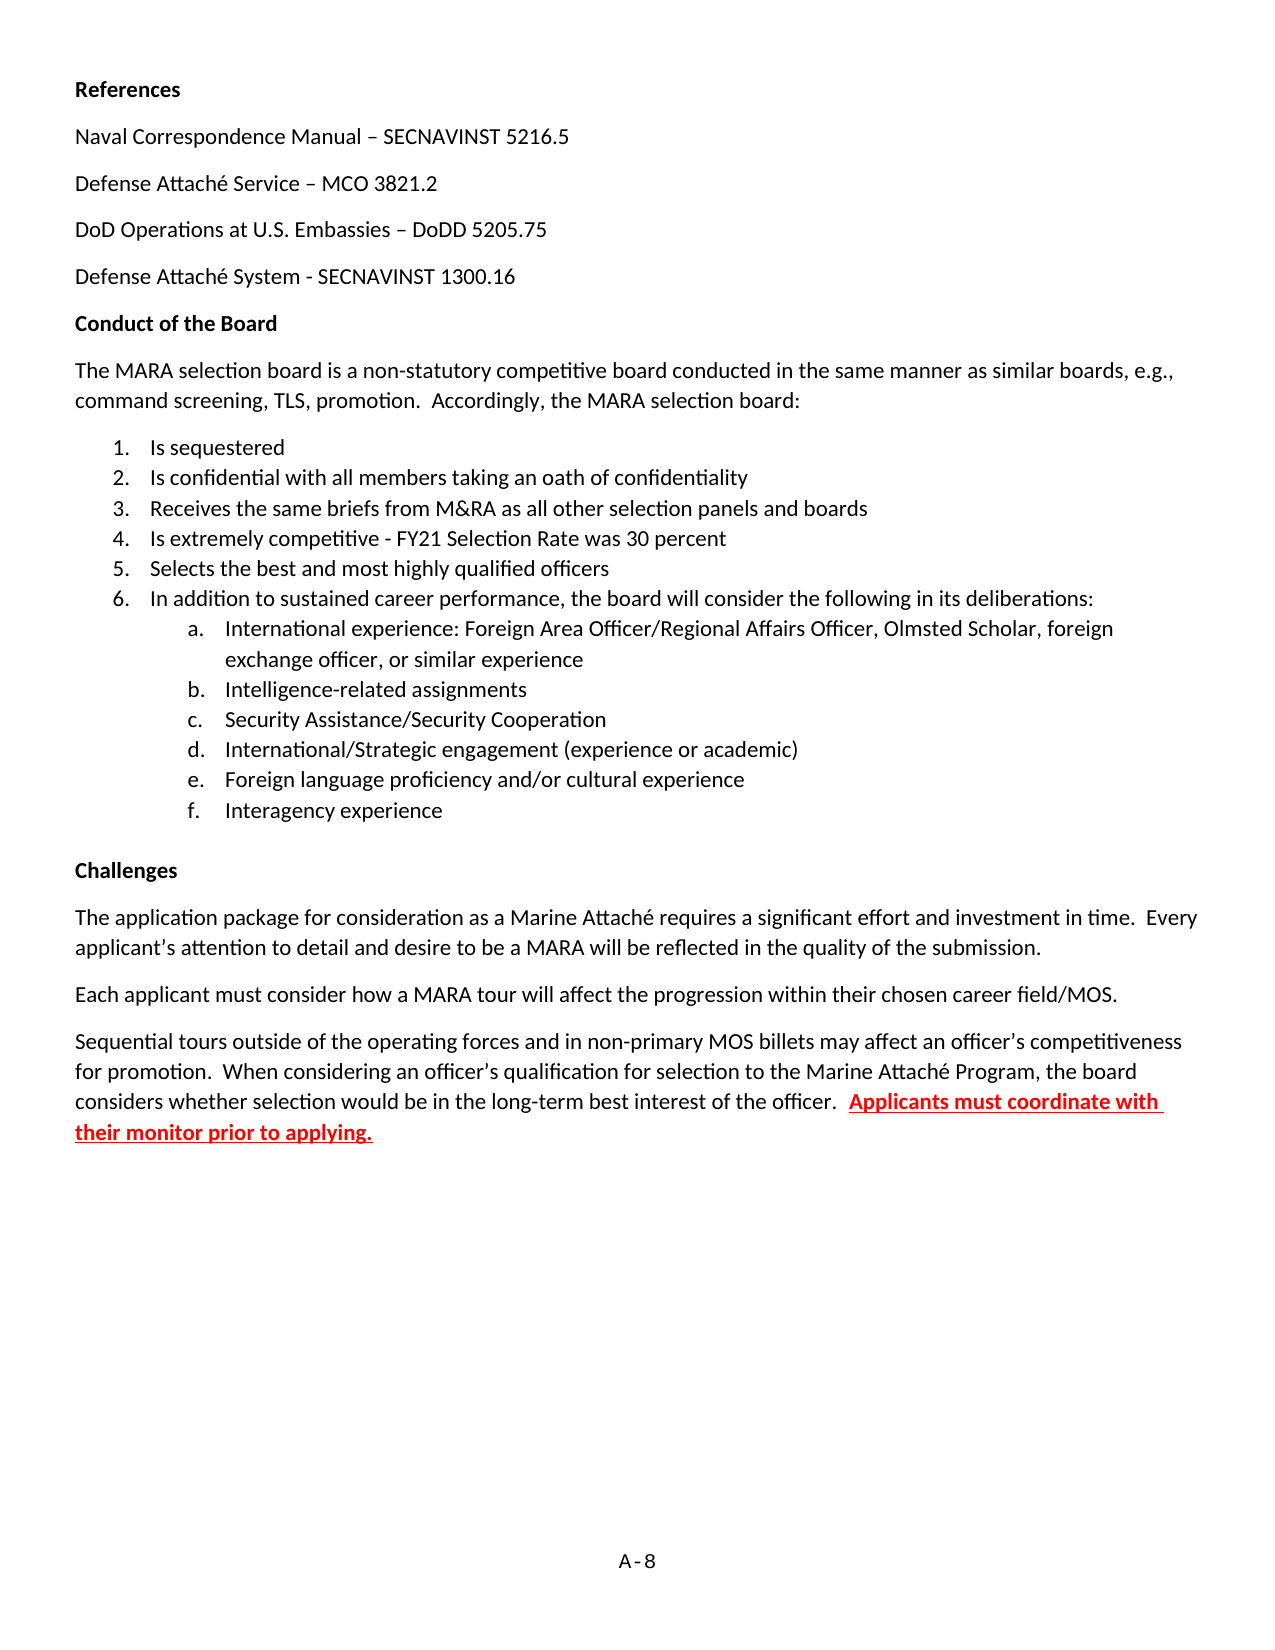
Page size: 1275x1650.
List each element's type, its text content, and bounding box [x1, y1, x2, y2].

text Each applicant must consider how a MARA tour will affect the progression within their chosen career field/MOS. [75, 980, 1200, 1008]
text Defense Attaché System - SECNAVINST 1300.16 [75, 262, 1200, 291]
text Challenges [75, 856, 1200, 884]
text Naval Correspondence Manual – SECNAVINST 5216.5 [75, 122, 1200, 150]
list International experience: Foreign Area Officer/Regional Affairs Officer, Olmsted Scholar, foreign exchange officer, or similar experience [187, 614, 1200, 673]
text The application package for consideration as a Marine Attaché requires a significant effort and investment in time. Every applicant’s attention to detail and desire to be a MARA will be reflected in the quality of the submission. [75, 903, 1200, 961]
text The MARA selection board is a non-statutory competitive board conducted in the same manner as similar boards, e.g., command screening, TLS, promotion. Accordingly, the MARA selection board: [75, 356, 1200, 414]
text Sequential tours outside of the operating forces and in non-primary MOS billets may affect an officer’s competitiveness for promotion. When considering an officer’s qualification for selection to the Marine Attaché Program, the board considers whether selection would be in the long-term best interest of the officer. Applicants must coordinate with their monitor prior to applying. [75, 1027, 1200, 1146]
list Intelligence-related assignments [187, 675, 1200, 703]
list Selects the best and most highly qualified officers [112, 554, 1200, 582]
list Security Assistance/Security Cooperation [187, 705, 1200, 733]
list Interagency experience [187, 796, 1200, 824]
list Is extremely competitive - FY21 Selection Rate was 30 percent [112, 524, 1200, 552]
list In addition to sustained career performance, the board will consider the following in its deliberations: [112, 584, 1200, 612]
list Foreign language proficiency and/or cultural experience [187, 766, 1200, 794]
list International/Strategic engagement (experience or academic) [187, 735, 1200, 763]
list Receives the same briefs from M&RA as all other selection panels and boards [112, 494, 1200, 522]
text Conduct of the Board [75, 309, 1200, 337]
text DoD Operations at U.S. Embassies – DoDD 5205.75 [75, 216, 1200, 244]
list Is sequestered [112, 433, 1200, 461]
list Is confidential with all members taking an oath of confidentiality [112, 463, 1200, 492]
text References [75, 75, 1200, 103]
text Defense Attaché Service – MCO 3821.2 [75, 169, 1200, 197]
